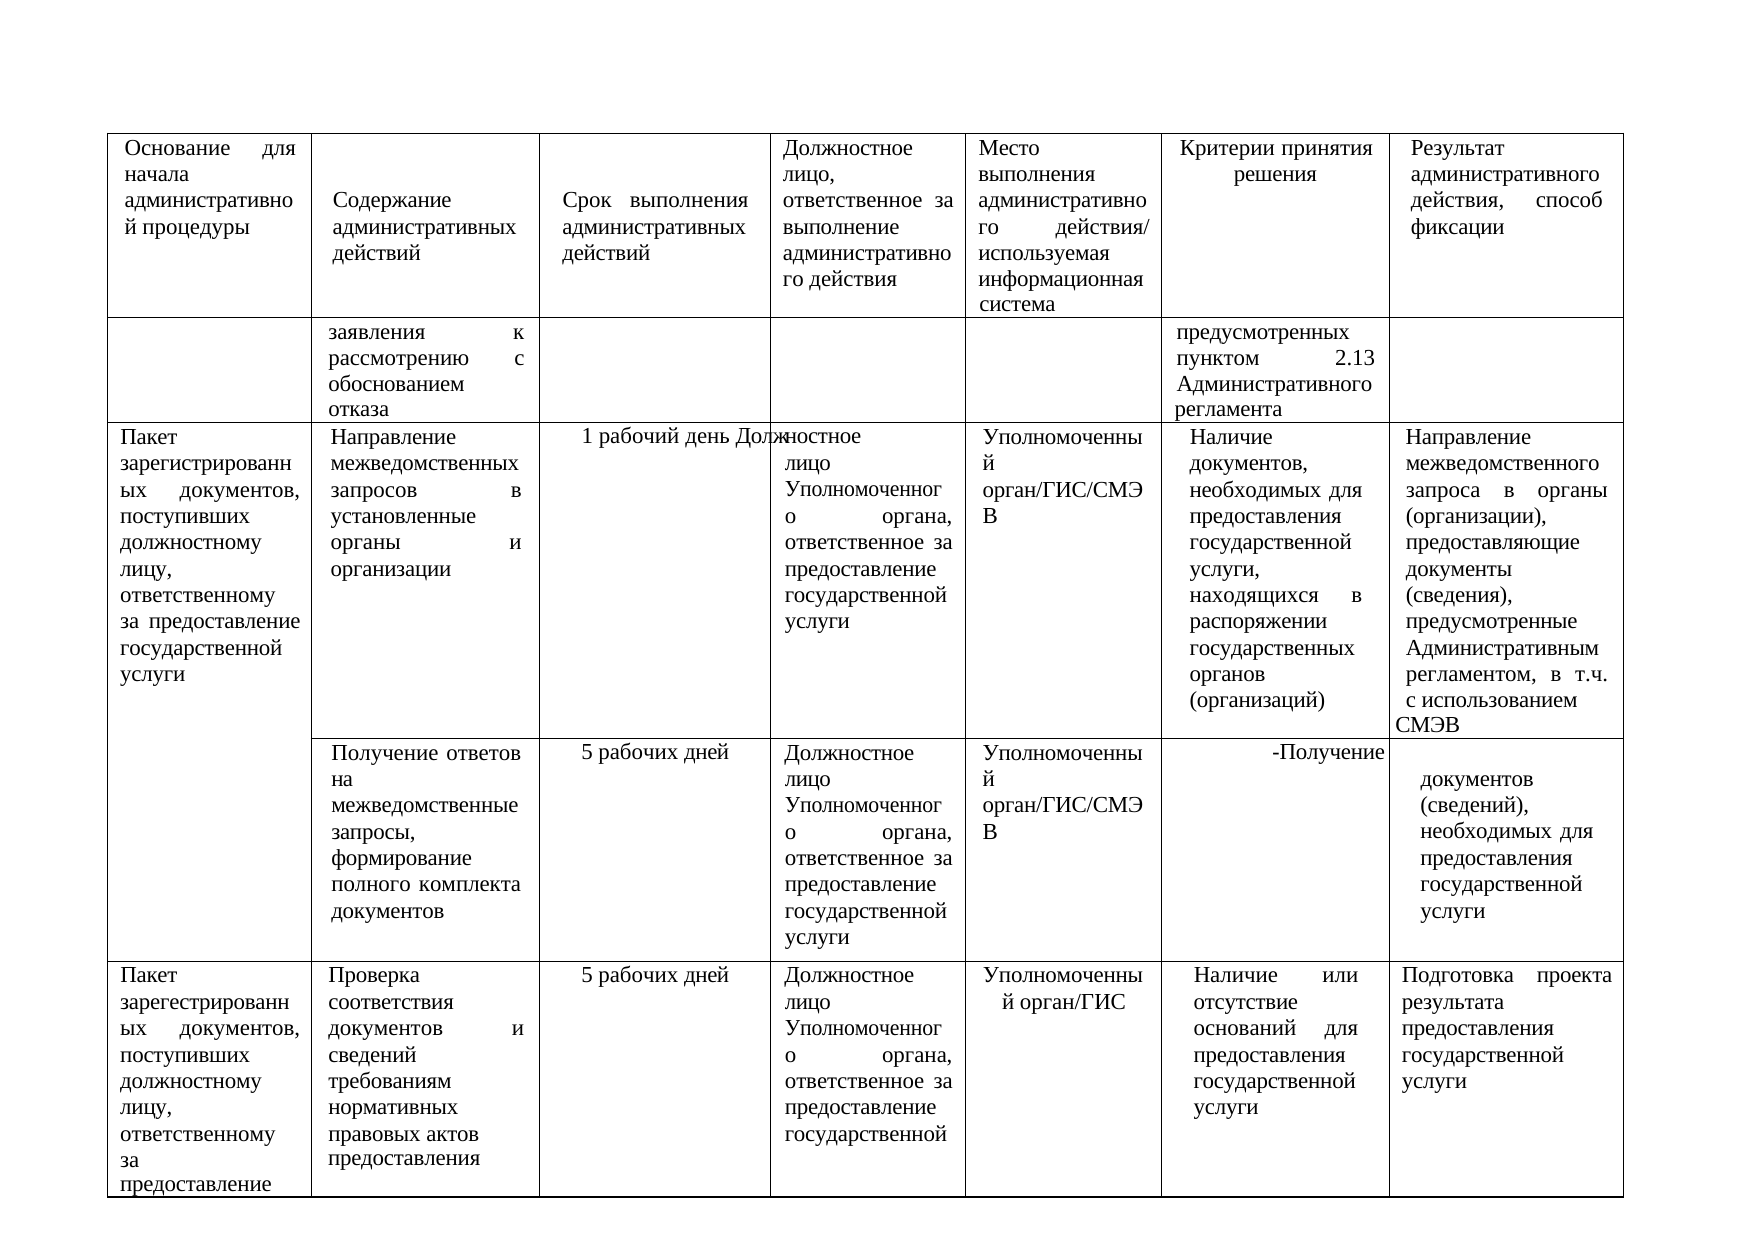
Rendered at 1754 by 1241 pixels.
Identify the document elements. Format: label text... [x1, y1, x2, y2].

table_cell Должностное лицо Уполномоченног о органа, ответственное за предоставление государственной услуги [771, 739, 965, 961]
table_cell Уполномоченны й орган/ГИС/СМЭ В [966, 423, 1161, 738]
table_cell [1390, 318, 1623, 422]
table_cell Подготовка проекта результата предоставления государственной услуги [1390, 962, 1623, 1196]
table_cell предусмотренных пунктом 2.13 Административного регламента [1162, 318, 1389, 422]
table_cell ностное лицо Уполномоченног о органа, ответственное за предоставление государственной услуги [771, 423, 965, 738]
table_cell Уполномоченны й орган/ГИС [966, 962, 1161, 1196]
table_header Должностное лицо, ответственное за выполнение административно го действия [771, 134, 965, 317]
table_cell Пакет зарегестрированн ых документов, поступивших должностному лицу, ответственному за предоставление [108, 962, 311, 1196]
table_cell документов (сведений), необходимых для предоставления государственной услуги [1390, 739, 1623, 961]
table_cell [108, 318, 311, 422]
table_cell Наличие документов, необходимых для предоставления государственной услуги, находящихся в распоряжении государственных органов (организаций) [1162, 423, 1389, 738]
table_header Место выполнения административно го действия/ используемая информационная система [966, 134, 1161, 317]
table_header Результат административного действия, способ фиксации [1390, 134, 1623, 317]
table_cell заявления к рассмотрению с обоснованием отказа [312, 318, 539, 422]
table_cell [771, 318, 965, 422]
table_cell -Получение [1162, 739, 1389, 961]
table_cell Должностное лицо Уполномоченног о органа, ответственное за предоставление государственной [771, 962, 965, 1196]
table_cell 5 рабочих дней [540, 962, 770, 1196]
table_cell [966, 318, 1161, 422]
table_cell Уполномоченны й орган/ГИС/СМЭ В [966, 739, 1161, 961]
table_cell Наличие или отсутствие оснований для предоставления государственной услуги [1162, 962, 1389, 1196]
table_cell [540, 318, 770, 422]
table_header Критерии принятия решения [1162, 134, 1389, 317]
table_cell 1 рабочий день Долж [540, 423, 770, 738]
table_cell Получение ответов на межведомственные запросы, формирование полного комплекта документов [312, 739, 539, 961]
table_cell Направление межведомственного запроса в органы (организации), предоставляющие документы (сведения), предусмотренные Административным регламентом, в т.ч. с использованием СМЭВ [1390, 423, 1623, 738]
table_header Срок выполнения административных действий [540, 134, 770, 317]
table_header Основание для начала административно й процедуры [108, 134, 311, 317]
table_cell Направление межведомственных запросов в установленные органы и организации [312, 423, 539, 738]
table_header Содержание административных действий [312, 134, 539, 317]
table_cell 5 рабочих дней [540, 739, 770, 961]
table_cell Проверка соответствия документов и сведений требованиям нормативных правовых актов предоставления [312, 962, 539, 1196]
table_cell Пакет зарегистрированн ых документов, поступивших должностному лицу, ответственному за предоставление государственной услуги [108, 423, 311, 961]
